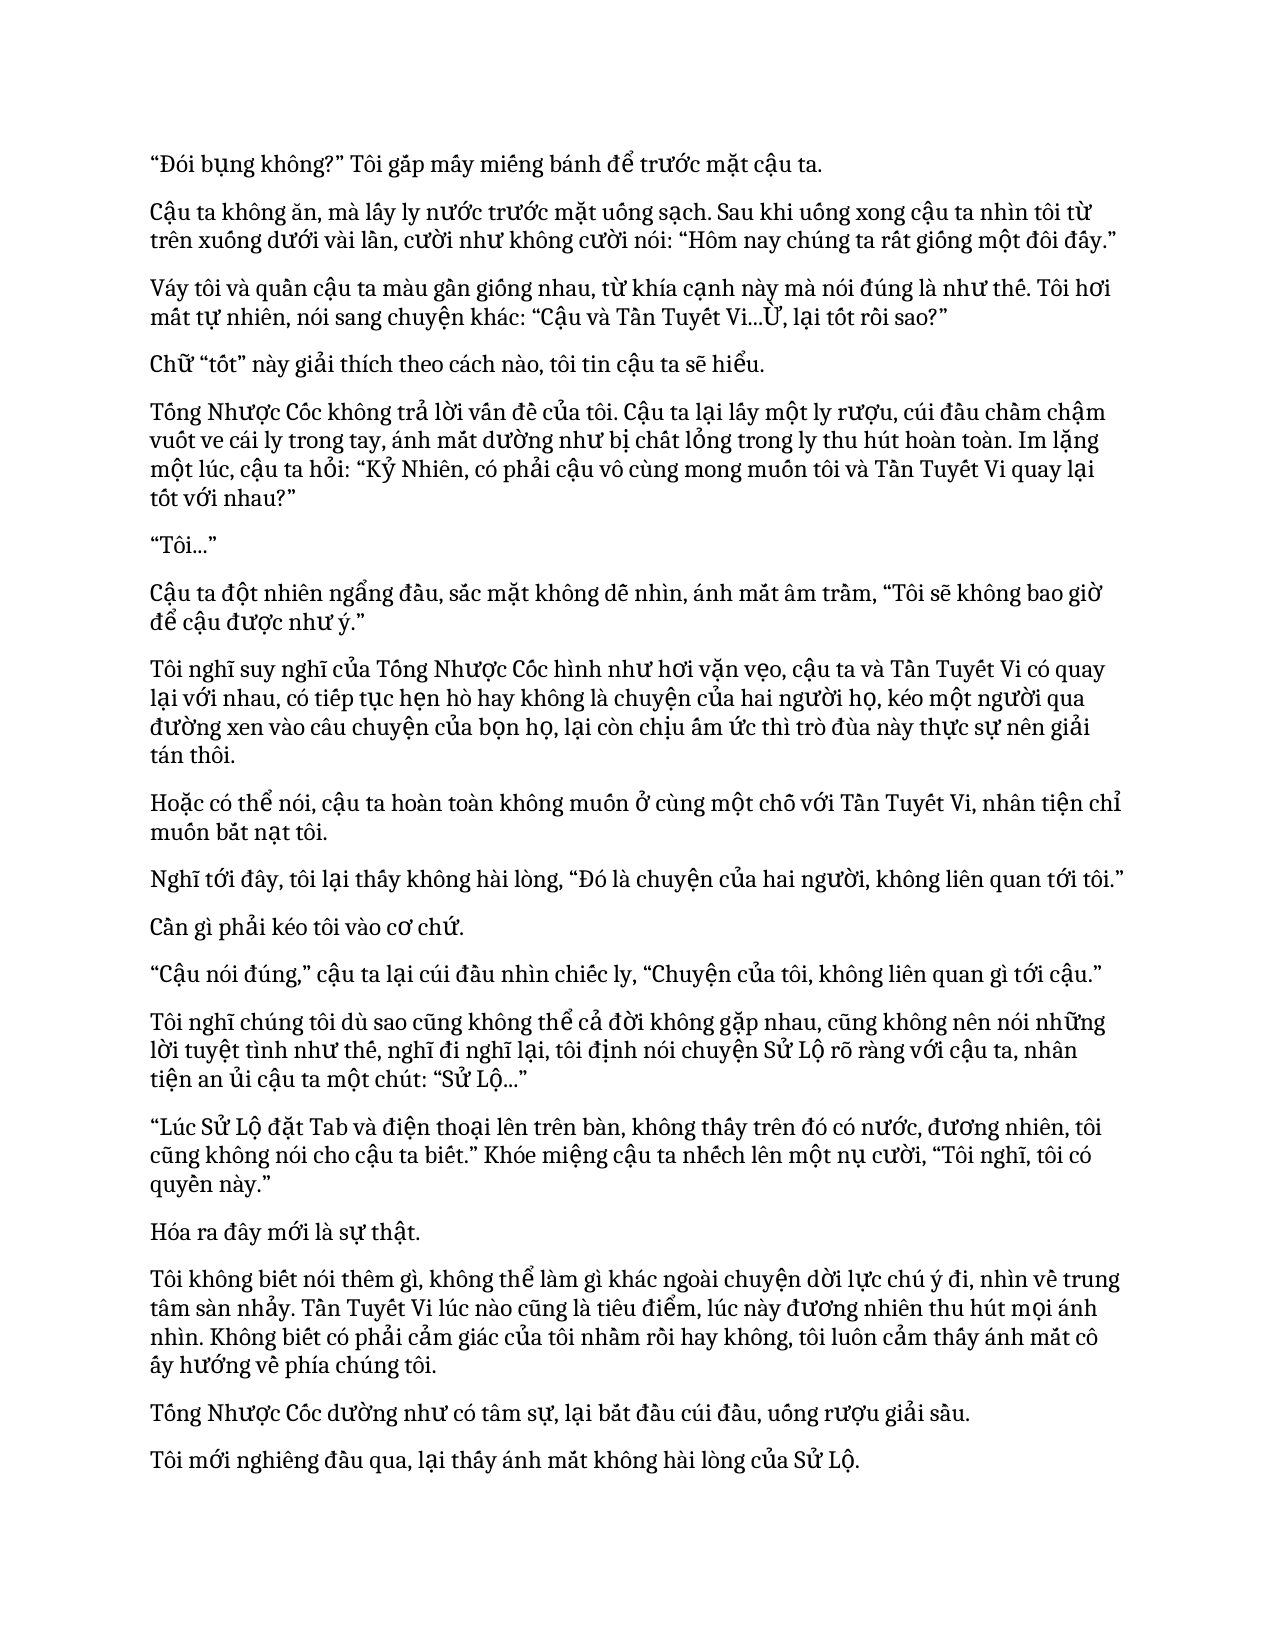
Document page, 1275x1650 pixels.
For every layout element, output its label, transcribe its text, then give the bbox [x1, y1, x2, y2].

text Tống Nhược Cốc không trả lời vấn đề của tôi. Cậu ta lại lấy một ly rượu, cúi đầu chầm chậm vuốt ve cái ly trong tay, ánh mắt dường như bị chất lỏng trong ly thu hút hoàn toàn. Im lặng một lúc, cậu ta hỏi: “Kỷ Nhiên, có phải cậu vô cùng mong muốn tôi và Tần Tuyết Vi quay lại tốt với nhau?” [150, 397, 1125, 512]
text Tôi nghĩ suy nghĩ của Tống Nhược Cốc hình như hơi vặn vẹo, cậu ta và Tần Tuyết Vi có quay lại với nhau, có tiếp tục hẹn hò hay không là chuyện của hai người họ, kéo một người qua đường xen vào câu chuyện của bọn họ, lại còn chịu ấm ức thì trò đùa này thực sự nên giải tán thôi. [150, 655, 1125, 770]
text Cần gì phải kéo tôi vào cơ chứ. [150, 912, 1125, 941]
text Váy tôi và quần cậu ta màu gần giống nhau, từ khía cạnh này mà nói đúng là như thế. Tôi hơi mất tự nhiên, nói sang chuyện khác: “Cậu và Tần Tuyết Vi...Ừ, lại tốt rồi sao?” [150, 274, 1125, 331]
text Nghĩ tới đây, tôi lại thấy không hài lòng, “Đó là chuyện của hai người, không liên quan tới tôi.” [150, 865, 1125, 894]
text Tôi không biết nói thêm gì, không thể làm gì khác ngoài chuyện dời lực chú ý đi, nhìn về trung tâm sàn nhảy. Tần Tuyết Vi lúc nào cũng là tiêu điểm, lúc này đương nhiên thu hút mọi ánh nhìn. Không biết có phải cảm giác của tôi nhầm rồi hay không, tôi luôn cảm thấy ánh mắt cô ấy hướng về phía chúng tôi. [150, 1265, 1125, 1380]
text “Cậu nói đúng,” cậu ta lại cúi đầu nhìn chiếc ly, “Chuyện của tôi, không liên quan gì tới cậu.” [150, 960, 1125, 989]
text Tôi nghĩ chúng tôi dù sao cũng không thể cả đời không gặp nhau, cũng không nên nói những lời tuyệt tình như thế, nghĩ đi nghĩ lại, tôi định nói chuyện Sử Lộ rõ ràng với cậu ta, nhân tiện an ủi cậu ta một chút: “Sử Lộ...” [150, 1007, 1125, 1094]
text Chữ “tốt” này giải thích theo cách nào, tôi tin cậu ta sẽ hiểu. [150, 350, 1125, 379]
text “Tôi...” [150, 531, 1125, 560]
text Cậu ta không ăn, mà lấy ly nước trước mặt uống sạch. Sau khi uống xong cậu ta nhìn tôi từ trên xuống dưới vài lần, cười như không cười nói: “Hôm nay chúng ta rất giống một đôi đấy.” [150, 197, 1125, 255]
text Hoặc có thể nói, cậu ta hoàn toàn không muốn ở cùng một chỗ với Tần Tuyết Vi, nhân tiện chỉ muốn bắt nạt tôi. [150, 789, 1125, 846]
text Tôi mới nghiêng đầu qua, lại thấy ánh mắt không hài lòng của Sử Lộ. [150, 1446, 1125, 1475]
text Cậu ta đột nhiên ngẩng đầu, sắc mặt không dễ nhìn, ánh mắt âm trầm, “Tôi sẽ không bao giờ để cậu được như ý.” [150, 579, 1125, 636]
text Tống Nhược Cốc dường như có tâm sự, lại bắt đầu cúi đầu, uống rượu giải sầu. [150, 1399, 1125, 1427]
text “Lúc Sử Lộ đặt Tab và điện thoại lên trên bàn, không thấy trên đó có nước, đương nhiên, tôi cũng không nói cho cậu ta biết.” Khóe miệng cậu ta nhếch lên một nụ cười, “Tôi nghĩ, tôi có quyền này.” [150, 1112, 1125, 1199]
text Hóa ra đây mới là sự thật. [150, 1217, 1125, 1246]
text “Đói bụng không?” Tôi gắp mấy miếng bánh để trước mặt cậu ta. [150, 150, 1125, 179]
